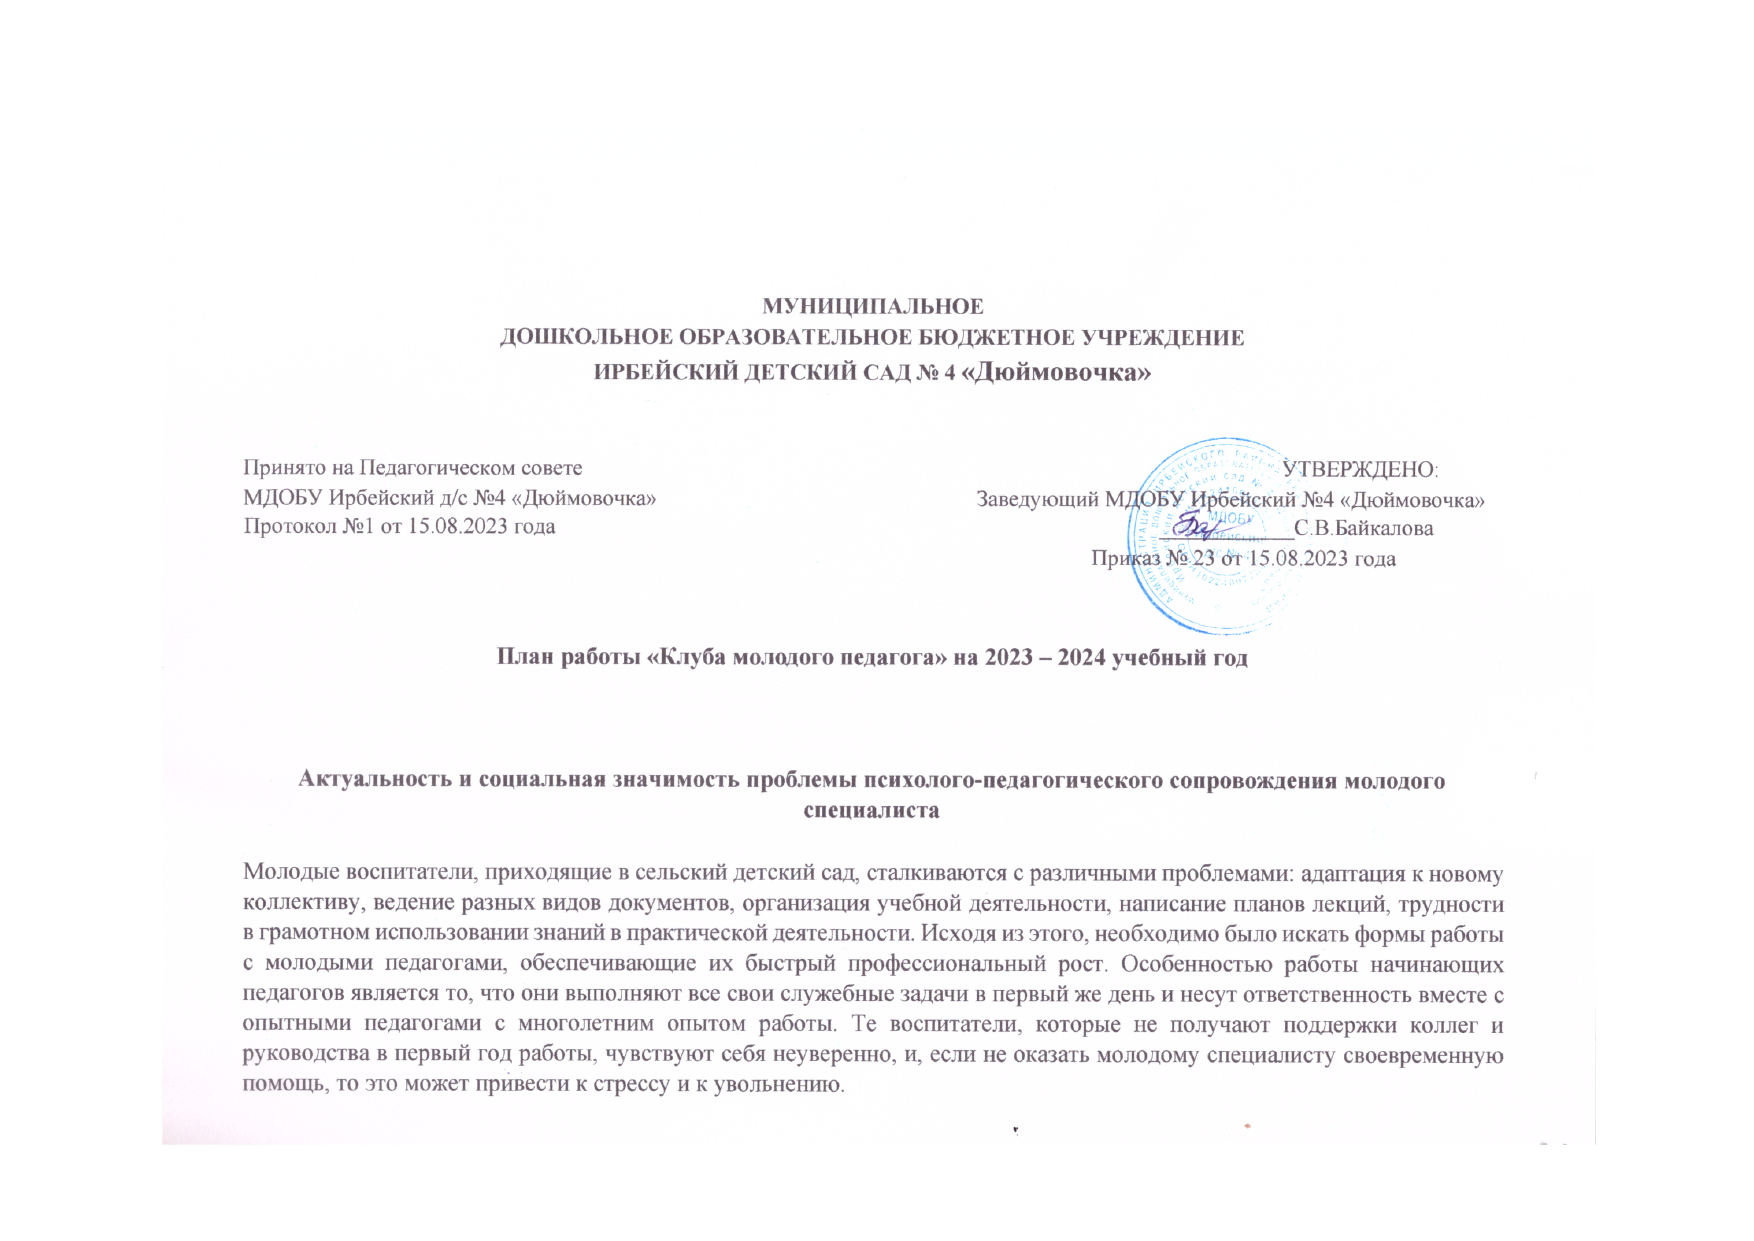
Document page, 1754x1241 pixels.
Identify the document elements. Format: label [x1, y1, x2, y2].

picture [155, 120, 1605, 1152]
